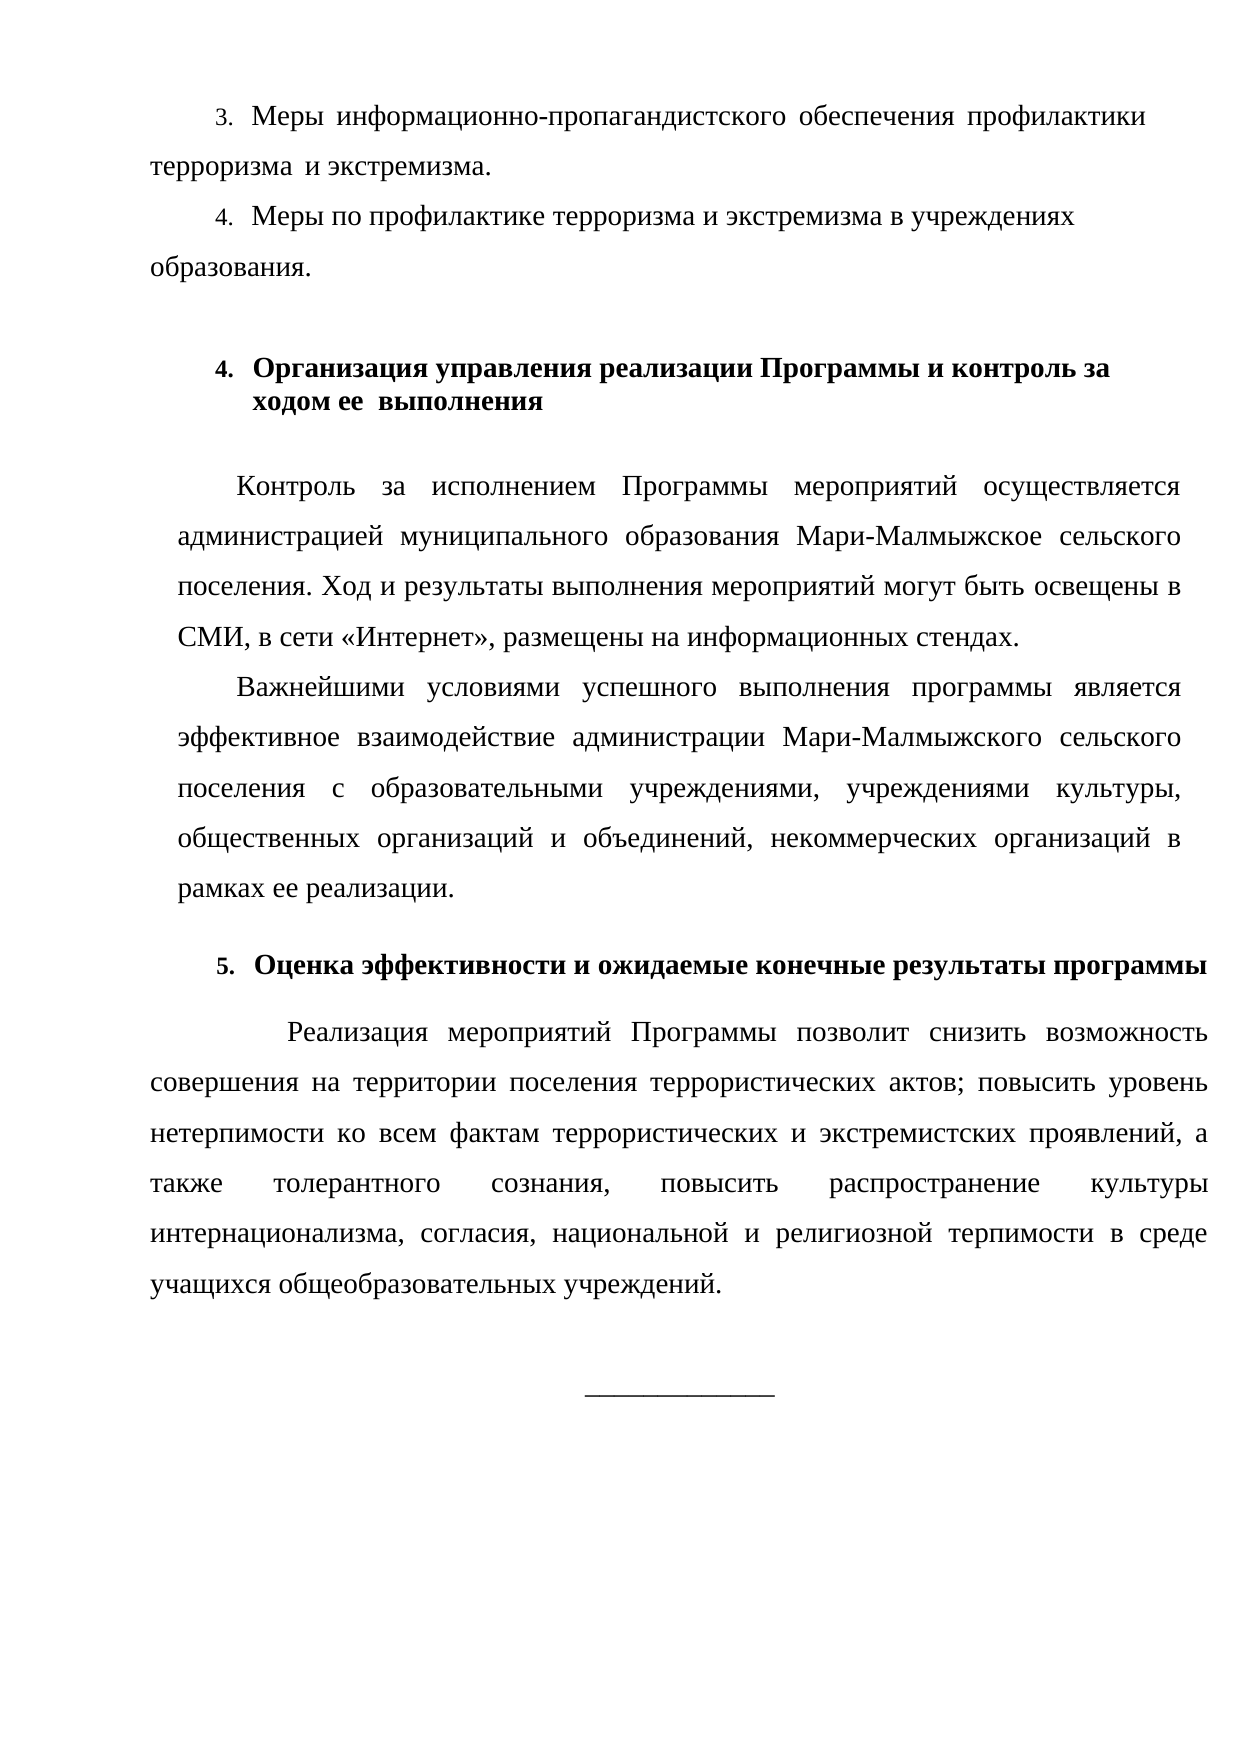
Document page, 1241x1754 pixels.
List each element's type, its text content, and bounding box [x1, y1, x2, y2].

list Организация управления реализации Программы и контроль за ходом ее выполнения [215, 350, 1181, 417]
list Оценка эффективности и ожидаемые конечные результаты программы [215, 947, 1209, 981]
list Меры по профилактике терроризма и экстремизма в учреждениях [215, 198, 1209, 232]
text _____________ [150, 1366, 1209, 1400]
text образования. [150, 249, 1209, 282]
text терроризма и экстремизма. [150, 148, 1181, 182]
text Контроль за исполнением Программы мероприятий осуществляется администрацией муниципального образования Мари-Малмыжское сельского поселения. Ход и результаты выполнения мероприятий могут быть освещены в СМИ, в сети «Интернет», размещены на информационных стендах. [177, 468, 1181, 652]
list Меры информационно-пропагандистского обеспечения профилактики [177, 98, 1181, 131]
text Важнейшими условиями успешного выполнения программы является эффективное взаимодействие администрации Мари-Малмыжского сельского поселения с образовательными учреждениями, учреждениями культуры, общественных организаций и объединений, некоммерческих организаций в рамках ее реализации. [177, 669, 1181, 904]
text Реализация мероприятий Программы позволит снизить возможность совершения на территории поселения террористических актов; повысить уровень нетерпимости ко всем фактам террористических и экстремистских проявлений, а также толерантного сознания, повысить распространение культуры интернационализма, согласия, национальной и религиозной терпимости в среде учащихся общеобразовательных учреждений. [150, 1014, 1209, 1299]
